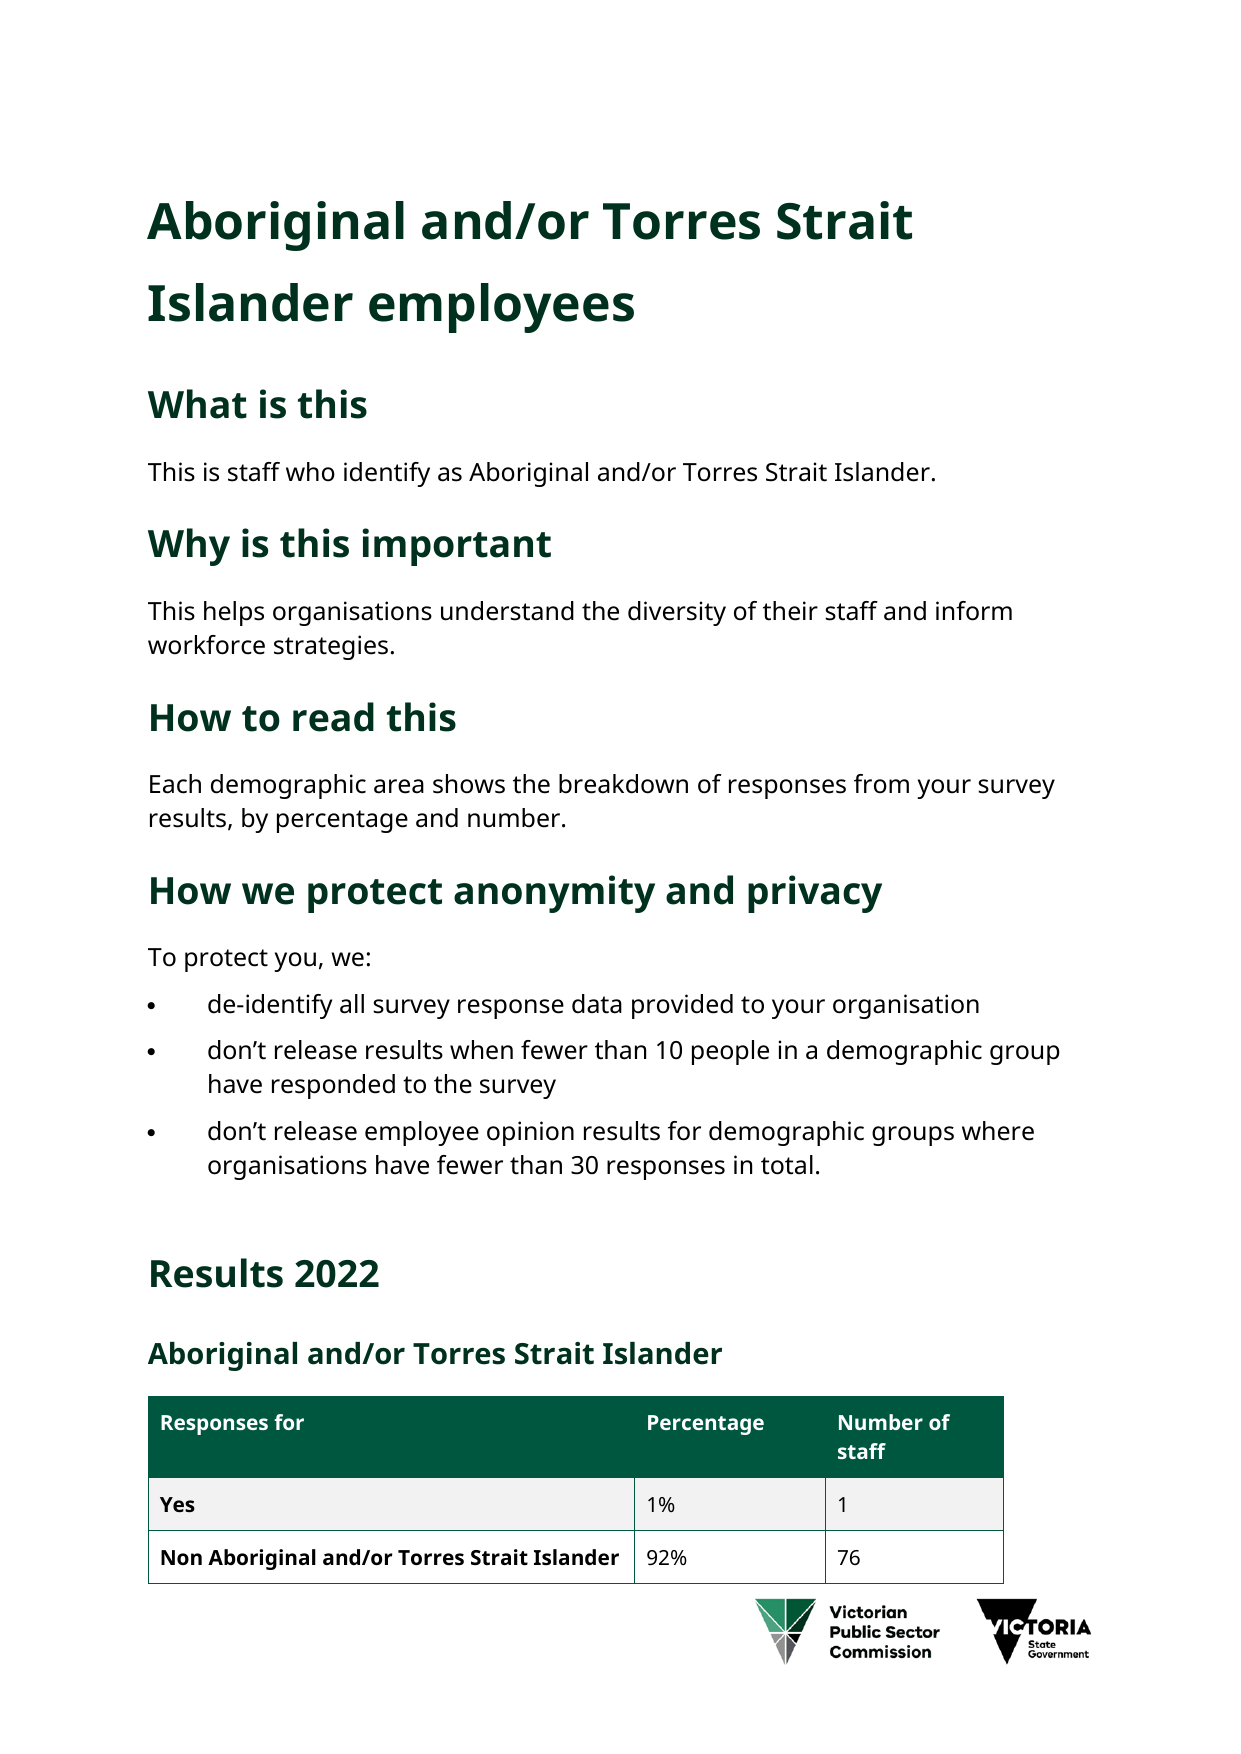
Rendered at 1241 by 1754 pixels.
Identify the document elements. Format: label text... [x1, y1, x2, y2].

list don’t release employee opinion results for demographic groups where organisations have fewer than 30 responses in total. [148, 1113, 1092, 1181]
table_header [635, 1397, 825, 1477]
text To protect you, we: [148, 940, 1092, 974]
subtitle Why is this important [148, 518, 1092, 569]
subtitle Results 2022 [148, 1247, 1092, 1298]
subtitle Aboriginal and/or Torres Strait Islander [148, 1333, 1092, 1373]
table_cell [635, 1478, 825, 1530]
subtitle Aboriginal and/or Torres Strait Islander employees [148, 186, 1092, 336]
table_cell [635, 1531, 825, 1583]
text This helps organisations understand the diversity of their staff and inform workforce strategies. [148, 593, 1092, 662]
subtitle How we protect anonymity and privacy [148, 864, 1092, 915]
list de-identify all survey response data provided to your organisation [148, 986, 1092, 1020]
text This is staff who identify as Aboriginal and/or Torres Strait Islander. [148, 454, 1092, 488]
picture [754, 1598, 1093, 1666]
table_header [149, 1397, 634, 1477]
text Each demographic area shows the breakdown of responses from your survey results, by percentage and number. [148, 767, 1092, 835]
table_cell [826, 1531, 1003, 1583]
list don’t release results when fewer than 10 people in a demographic group have responded to the survey [148, 1033, 1092, 1101]
subtitle How to read this [148, 691, 1092, 742]
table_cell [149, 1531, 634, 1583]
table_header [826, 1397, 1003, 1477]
subtitle What is this [148, 379, 1092, 430]
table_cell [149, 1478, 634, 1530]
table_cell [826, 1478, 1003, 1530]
